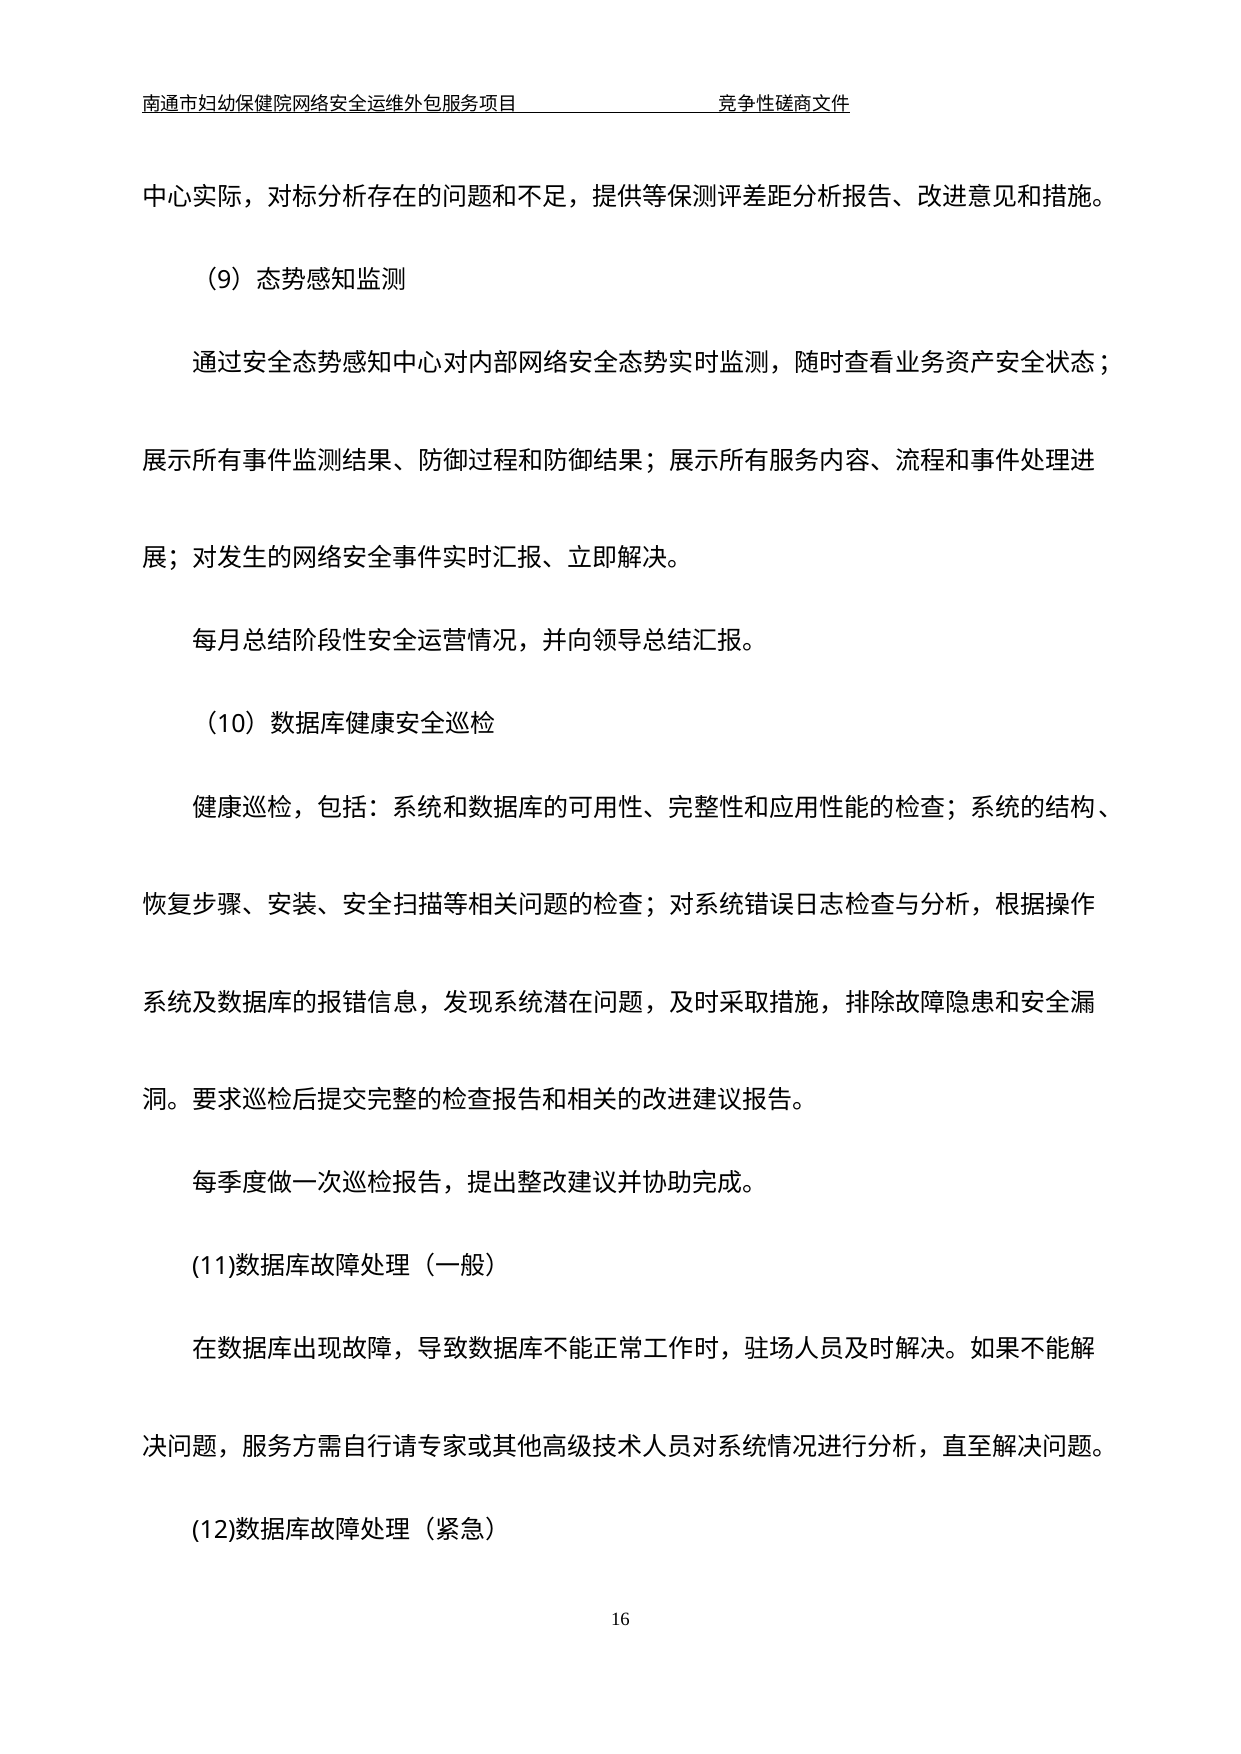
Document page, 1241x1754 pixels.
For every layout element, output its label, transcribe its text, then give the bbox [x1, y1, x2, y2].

text 健康巡检，包括：系统和数据库的可用性、完整性和应用性能的检查；系统的结构、恢复步骤、安装、安全扫描等相关问题的检查；对系统错误日志检查与分析，根据操作系统及数据库的报错信息，发现系统潜在问题，及时采取措施，排除故障隐患和安全漏洞。要求巡检后提交完整的检查报告和相关的改进建议报告。 [142, 773, 1098, 1130]
text 通过安全态势感知中心对内部网络安全态势实时监测，随时查看业务资产安全状态；展示所有事件监测结果、防御过程和防御结果；展示所有服务内容、流程和事件处理进展；对发生的网络安全事件实时汇报、立即解决。 [142, 328, 1098, 588]
text 在数据库出现故障，导致数据库不能正常工作时，驻场人员及时解决。如果不能解决问题，服务方需自行请专家或其他高级技术人员对系统情况进行分析，直至解决问题。 [142, 1314, 1098, 1477]
text 每月总结阶段性安全运营情况，并向领导总结汇报。 [142, 606, 1098, 671]
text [142, 162, 1098, 227]
text 每季度做一次巡检报告，提出整改建议并协助完成。 [142, 1148, 1098, 1213]
text （10）数据库健康安全巡检 [142, 689, 1098, 754]
text (12)数据库故障处理（紧急） [142, 1495, 1098, 1560]
text (11)数据库故障处理（一般） [142, 1231, 1098, 1296]
text （9）态势感知监测 [142, 245, 1098, 310]
